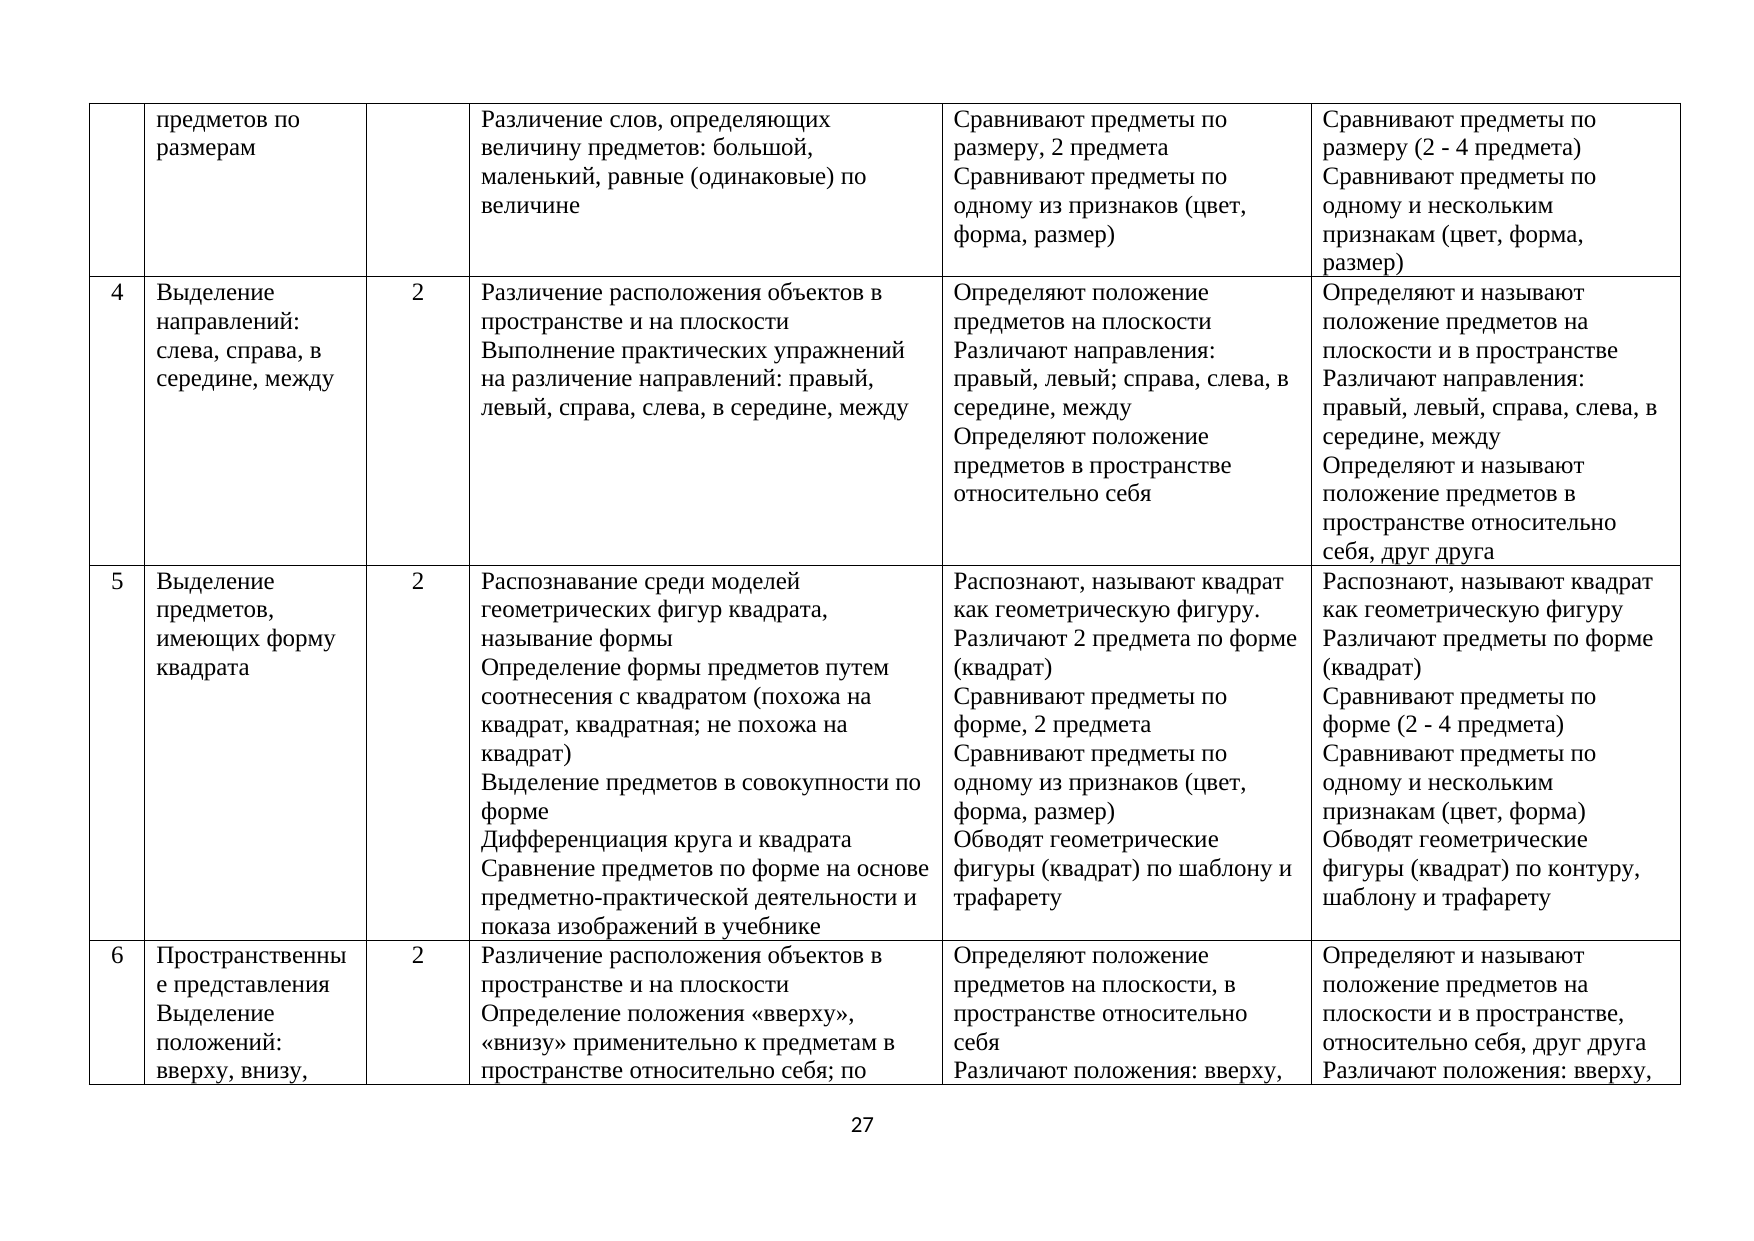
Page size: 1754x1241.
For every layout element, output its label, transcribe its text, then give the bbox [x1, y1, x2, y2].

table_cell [943, 941, 1311, 1084]
table_cell 2 [367, 941, 469, 1084]
table_cell Распознают, называют квадрат как геометрическую фигуру Различают предметы по форме (квадрат) Сравнивают предметы по форме (2 - 4 предмета) Сравнивают предметы по одному и нескольким признакам (цвет, форма) Обводят геометрические фигуры (квадрат) по контуру, шаблону и трафарету [1312, 566, 1680, 939]
table_cell Определяют и называют положение предметов на плоскости и в пространстве Различают направления: правый, левый, справа, слева, в середине, между Определяют и называют положение предметов в пространстве относительно себя, друг друга [1312, 277, 1680, 565]
table_cell Выделение направлений: слева, справа, в середине, между [145, 277, 366, 565]
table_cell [145, 941, 366, 1084]
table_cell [1312, 941, 1680, 1084]
table_cell Различение расположения объектов в пространстве и на плоскости Выполнение практических упражнений на различение направлений: правый, левый, справа, слева, в середине, между [470, 277, 942, 565]
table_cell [1312, 104, 1680, 276]
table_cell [145, 104, 366, 276]
table_cell 6 [90, 941, 144, 1084]
table_cell 2 [367, 566, 469, 939]
table_cell 4 [90, 277, 144, 565]
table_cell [943, 104, 1311, 276]
table_cell Определяют положение предметов на плоскости Различают направления: правый, левый; справа, слева, в середине, между Определяют положение предметов в пространстве относительно себя [943, 277, 1311, 565]
table_cell 2 [367, 104, 469, 276]
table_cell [470, 941, 942, 1084]
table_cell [470, 104, 942, 276]
table_cell Выделение предметов, имеющих форму квадрата [145, 566, 366, 939]
table_cell 5 [90, 566, 144, 939]
table_cell Распознают, называют квадрат как геометрическую фигуру. Различают 2 предмета по форме (квадрат) Сравнивают предметы по форме, 2 предмета Сравнивают предметы по одному из признаков (цвет, форма, размер) Обводят геометрические фигуры (квадрат) по шаблону и трафарету [943, 566, 1311, 939]
table_cell 2 [367, 277, 469, 565]
table_cell 3 [90, 104, 144, 276]
table_cell Распознавание среди моделей геометрических фигур квадрата, называние формы Определение формы предметов путем соотнесения с квадратом (похожа на квадрат, квадратная; не похожа на квадрат) Выделение предметов в совокупности по форме Дифференциация круга и квадрата Сравнение предметов по форме на основе предметно-практической деятельности и показа изображений в учебнике [470, 566, 942, 939]
